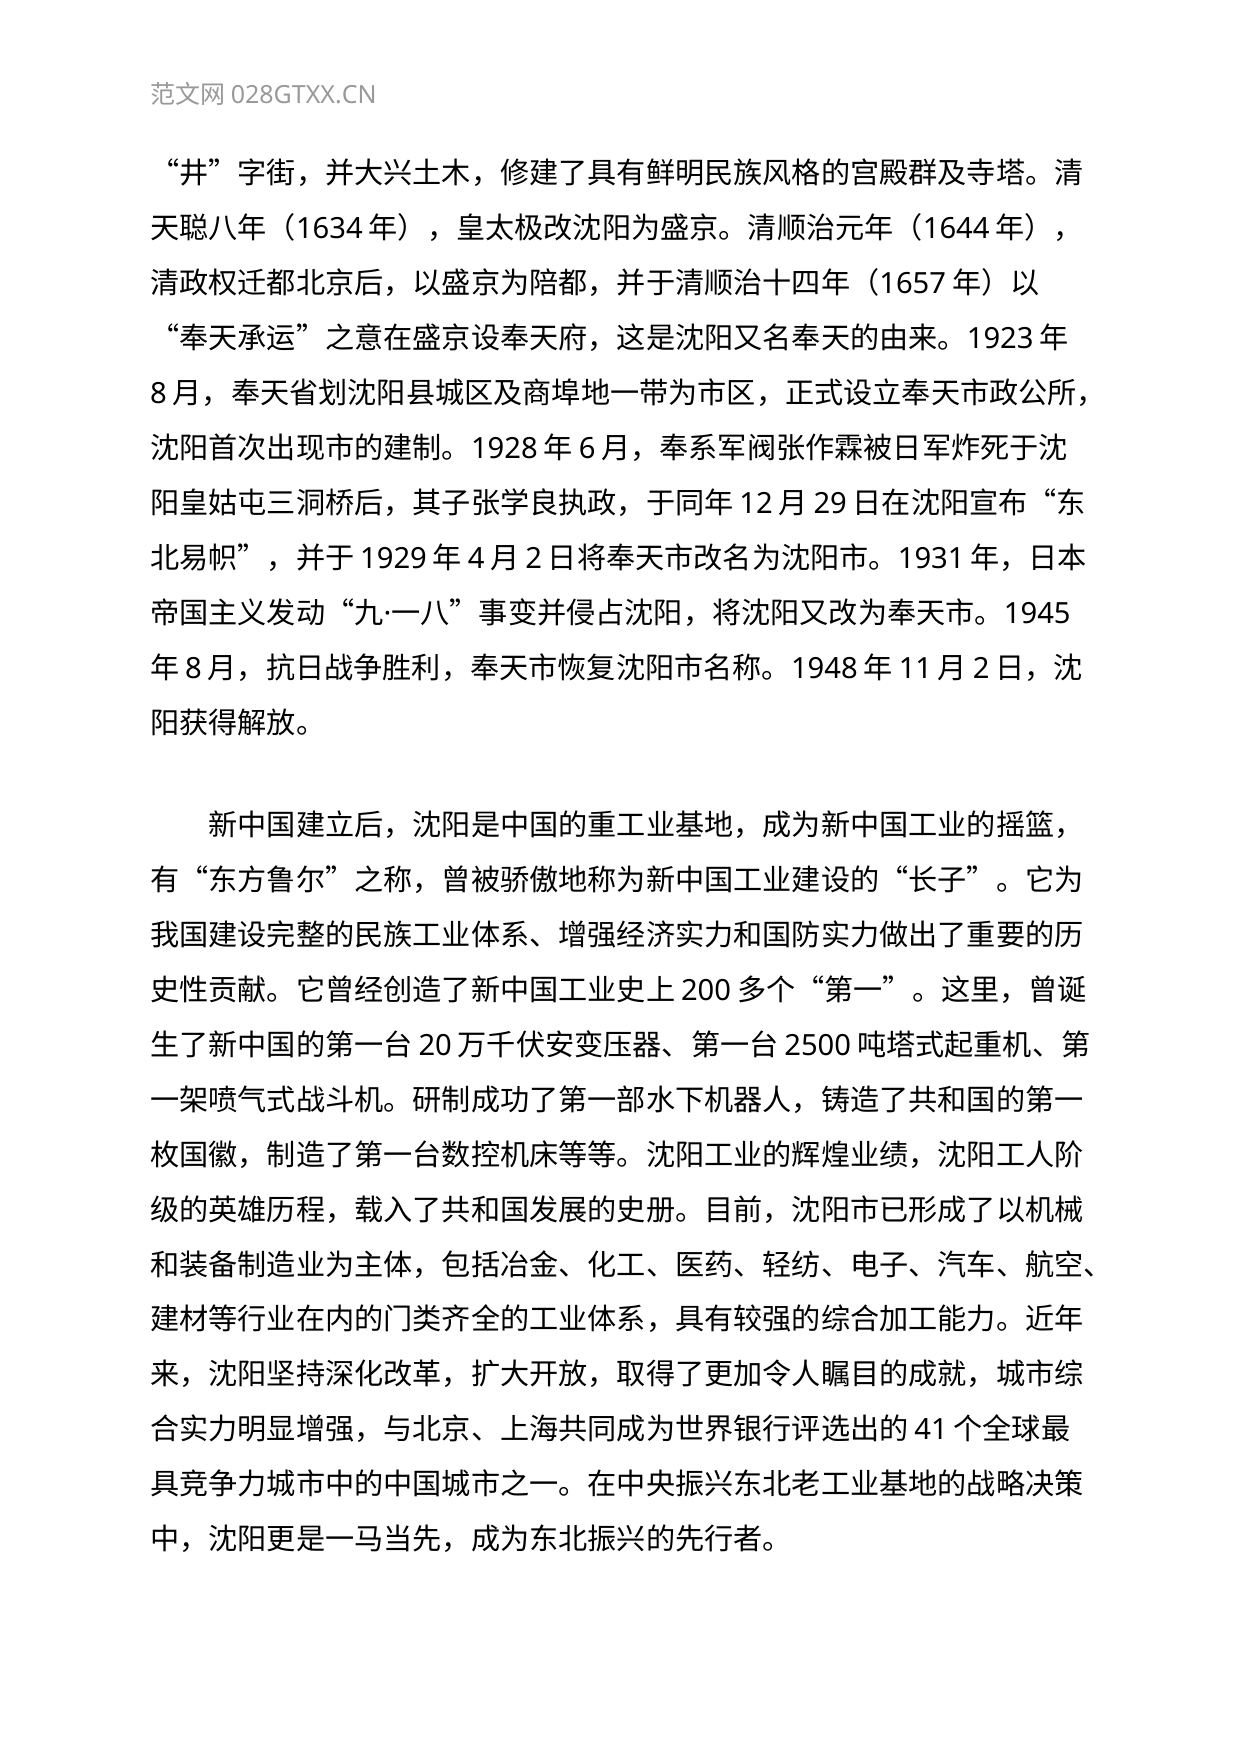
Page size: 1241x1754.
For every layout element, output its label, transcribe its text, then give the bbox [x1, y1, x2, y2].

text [150, 150, 1090, 742]
text 新中国建立后，沈阳是中国的重工业基地，成为新中国工业的摇篮，有“东方鲁尔”之称，曾被骄傲地称为新中国工业建设的“长子”。它为我国建设完整的民族工业体系、增强经济实力和国防实力做出了重要的历史性贡献。它曾经创造了新中国工业史上200多个“第一”。这里，曾诞生了新中国的第一台20万千伏安变压器、第一台2500吨塔式起重机、第一架喷气式战斗机。研制成功了第一部水下机器人，铸造了共和国的第一枚国徽，制造了第一台数控机床等等。沈阳工业的辉煌业绩，沈阳工人阶级的英雄历程，载入了共和国发展的史册。目前，沈阳市已形成了以机械和装备制造业为主体，包括冶金、化工、医药、轻纺、电子、汽车、航空、建材等行业在内的门类齐全的工业体系，具有较强的综合加工能力。近年来，沈阳坚持深化改革，扩大开放，取得了更加令人瞩目的成就，城市综合实力明显增强，与北京、上海共同成为世界银行评选出的41个全球最具竞争力城市中的中国城市之一。在中央振兴东北老工业基地的战略决策中，沈阳更是一马当先，成为东北振兴的先行者。 [150, 802, 1090, 1558]
